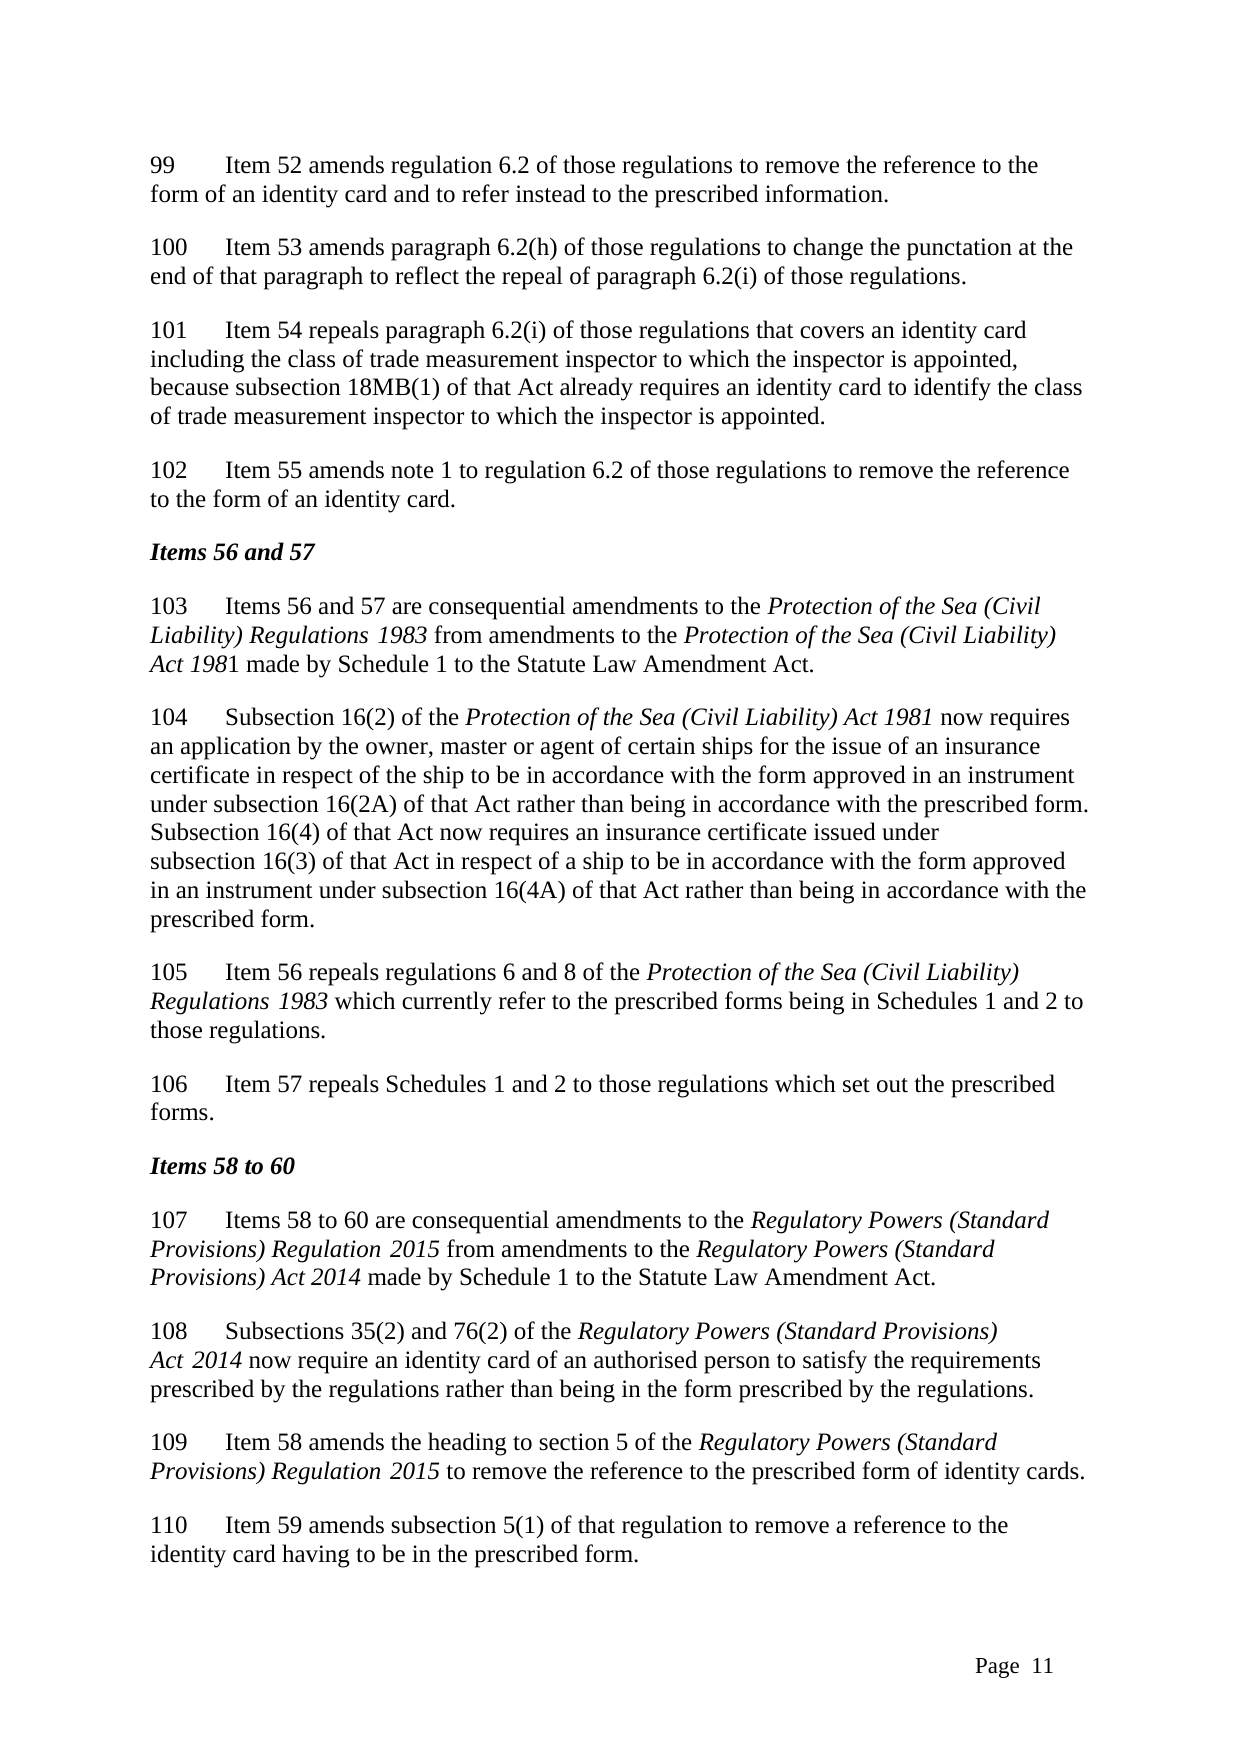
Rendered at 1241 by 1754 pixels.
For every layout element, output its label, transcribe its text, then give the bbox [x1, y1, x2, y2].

list Item 52 amends regulation 6.2 of those regulations to remove the reference to the form of an identity card and to refer instead to the prescribed information. [150, 150, 1090, 207]
list Item 57 repeals Schedules 1 and 2 to those regulations which set out the prescribed forms. [150, 1069, 1090, 1126]
text Items 56 and 57 [150, 537, 1090, 566]
list Items 58 to 60 are consequential amendments to the Regulatory Powers (Standard Provisions) Regulation 2015 from amendments to the Regulatory Powers (Standard Provisions) Act 2014 made by Schedule 1 to the Statute Law Amendment Act. [150, 1205, 1090, 1291]
list Item 59 amends subsection 5(1) of that regulation to remove a reference to the identity card having to be in the prescribed form. [150, 1510, 1090, 1567]
list Item 58 amends the heading to section 5 of the Regulatory Powers (Standard Provisions) Regulation 2015 to remove the reference to the prescribed form of identity cards. [150, 1427, 1090, 1485]
list Item 54 repeals paragraph 6.2(i) of those regulations that covers an identity card including the class of trade measurement inspector to which the inspector is appointed, because subsection 18MB(1) of that Act already requires an identity card to identify the class of trade measurement inspector to which the inspector is appointed. [150, 315, 1090, 430]
list Item 53 amends paragraph 6.2(h) of those regulations to change the punctation at the end of that paragraph to reflect the repeal of paragraph 6.2(i) of those regulations. [150, 232, 1090, 290]
list Subsections 35(2) and 76(2) of the Regulatory Powers (Standard Provisions) Act 2014 now require an identity card of an authorised person to satisfy the requirements prescribed by the regulations rather than being in the form prescribed by the regulations. [150, 1316, 1090, 1402]
list Items 56 and 57 are consequential amendments to the Protection of the Sea (Civil Liability) Regulations 1983 from amendments to the Protection of the Sea (Civil Liability) Act 1981 made by Schedule 1 to the Statute Law Amendment Act. [150, 591, 1090, 677]
list Item 55 amends note 1 to regulation 6.2 of those regulations to remove the reference to the form of an identity card. [150, 455, 1090, 512]
text Items 58 to 60 [150, 1151, 1090, 1180]
list Item 56 repeals regulations 6 and 8 of the Protection of the Sea (Civil Liability) Regulations 1983 which currently refer to the prescribed forms being in Schedules 1 and 2 to those regulations. [150, 957, 1090, 1044]
list Subsection 16(2) of the Protection of the Sea (Civil Liability) Act 1981 now requires an application by the owner, master or agent of certain ships for the issue of an insurance certificate in respect of the ship to be in accordance with the form approved in an instrument under subsection 16(2A) of that Act rather than being in accordance with the prescribed form. Subsection 16(4) of that Act now requires an insurance certificate issued under subsection 16(3) of that Act in respect of a ship to be in accordance with the form approved in an instrument under subsection 16(4A) of that Act rather than being in accordance with the prescribed form. [150, 702, 1090, 932]
